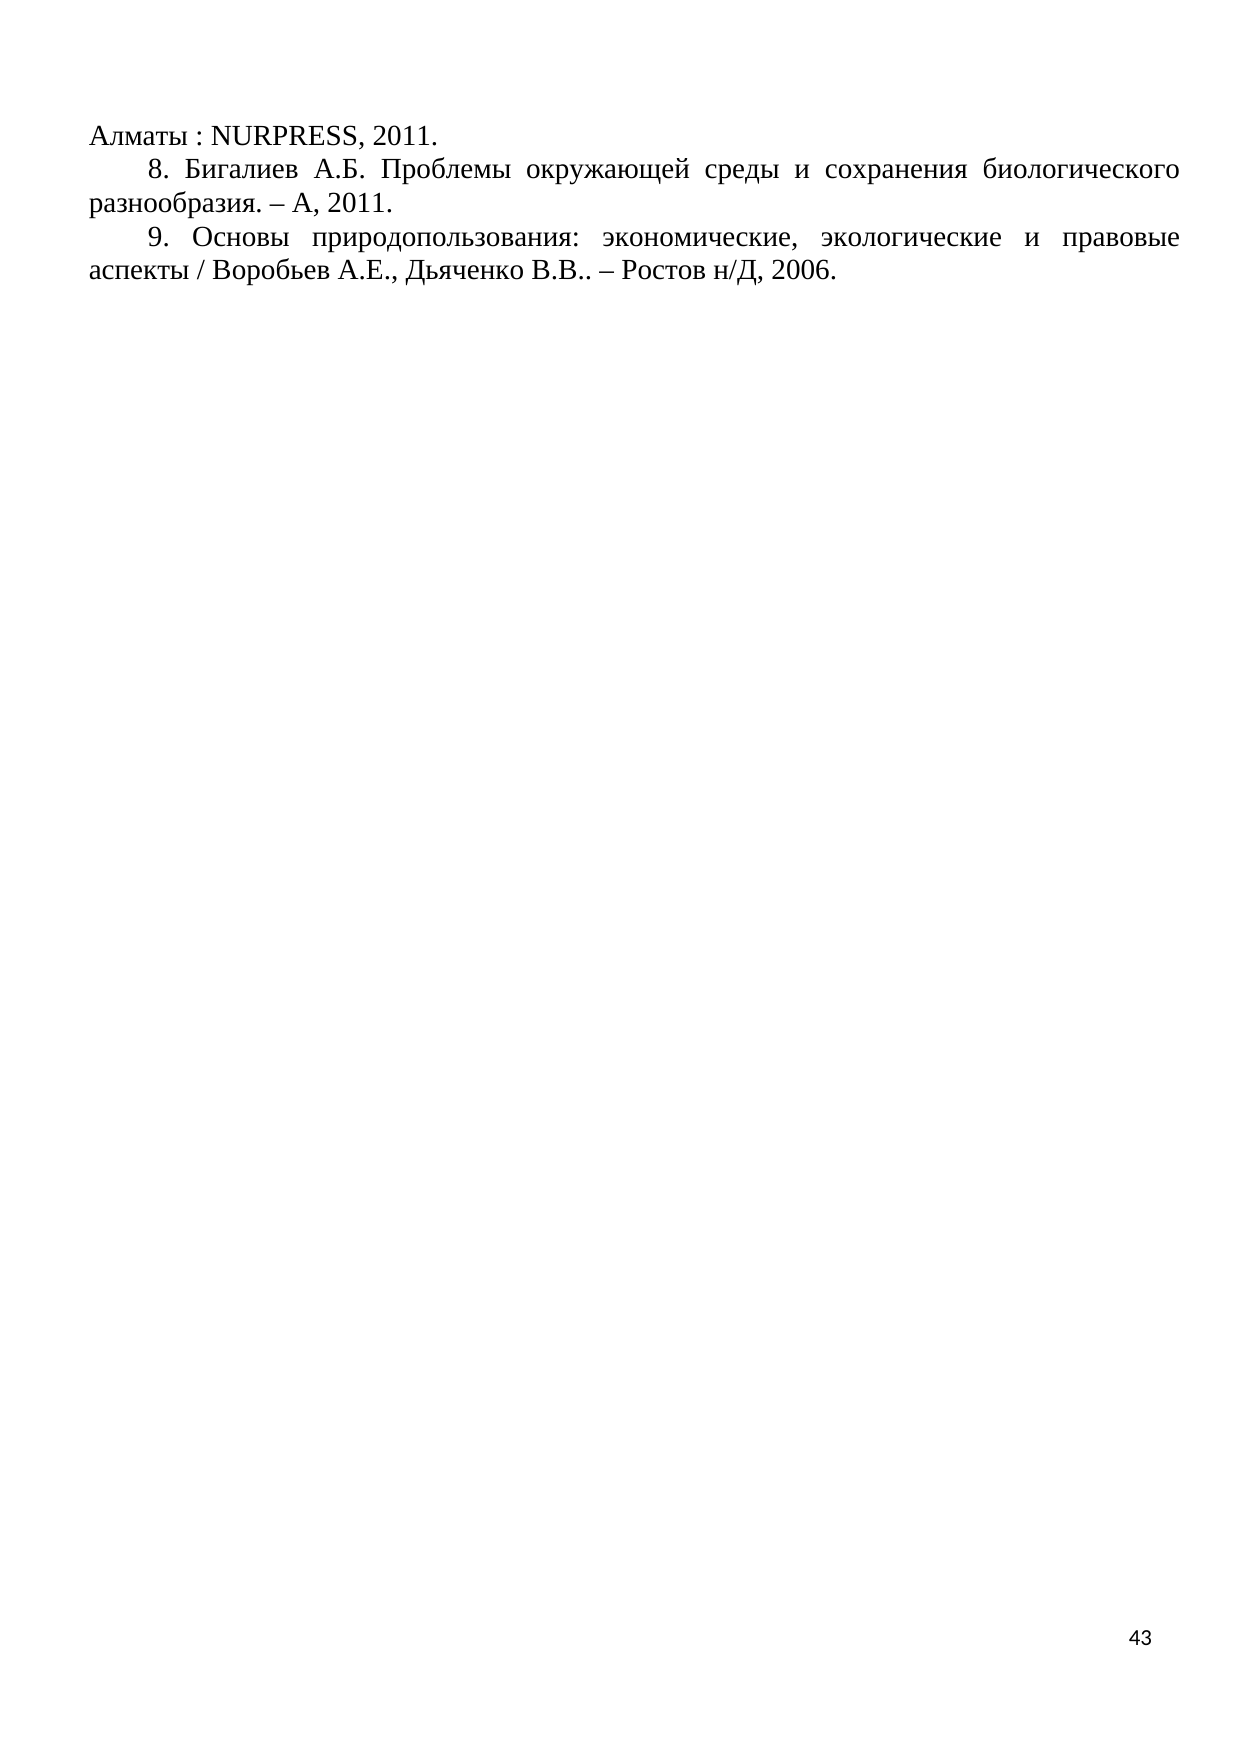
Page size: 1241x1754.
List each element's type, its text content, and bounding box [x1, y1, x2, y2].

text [88, 118, 1181, 152]
text 8. Бигалиев А.Б. Проблемы окружающей среды и сохранения биологического разнообразия. – А, 2011. [88, 152, 1181, 219]
text 9. Основы природопользования: экономические, экологические и правовые аспекты / Воробьев А.Е., Дьяченко В.В.. – Ростов н/Д, 2006. [88, 219, 1181, 286]
